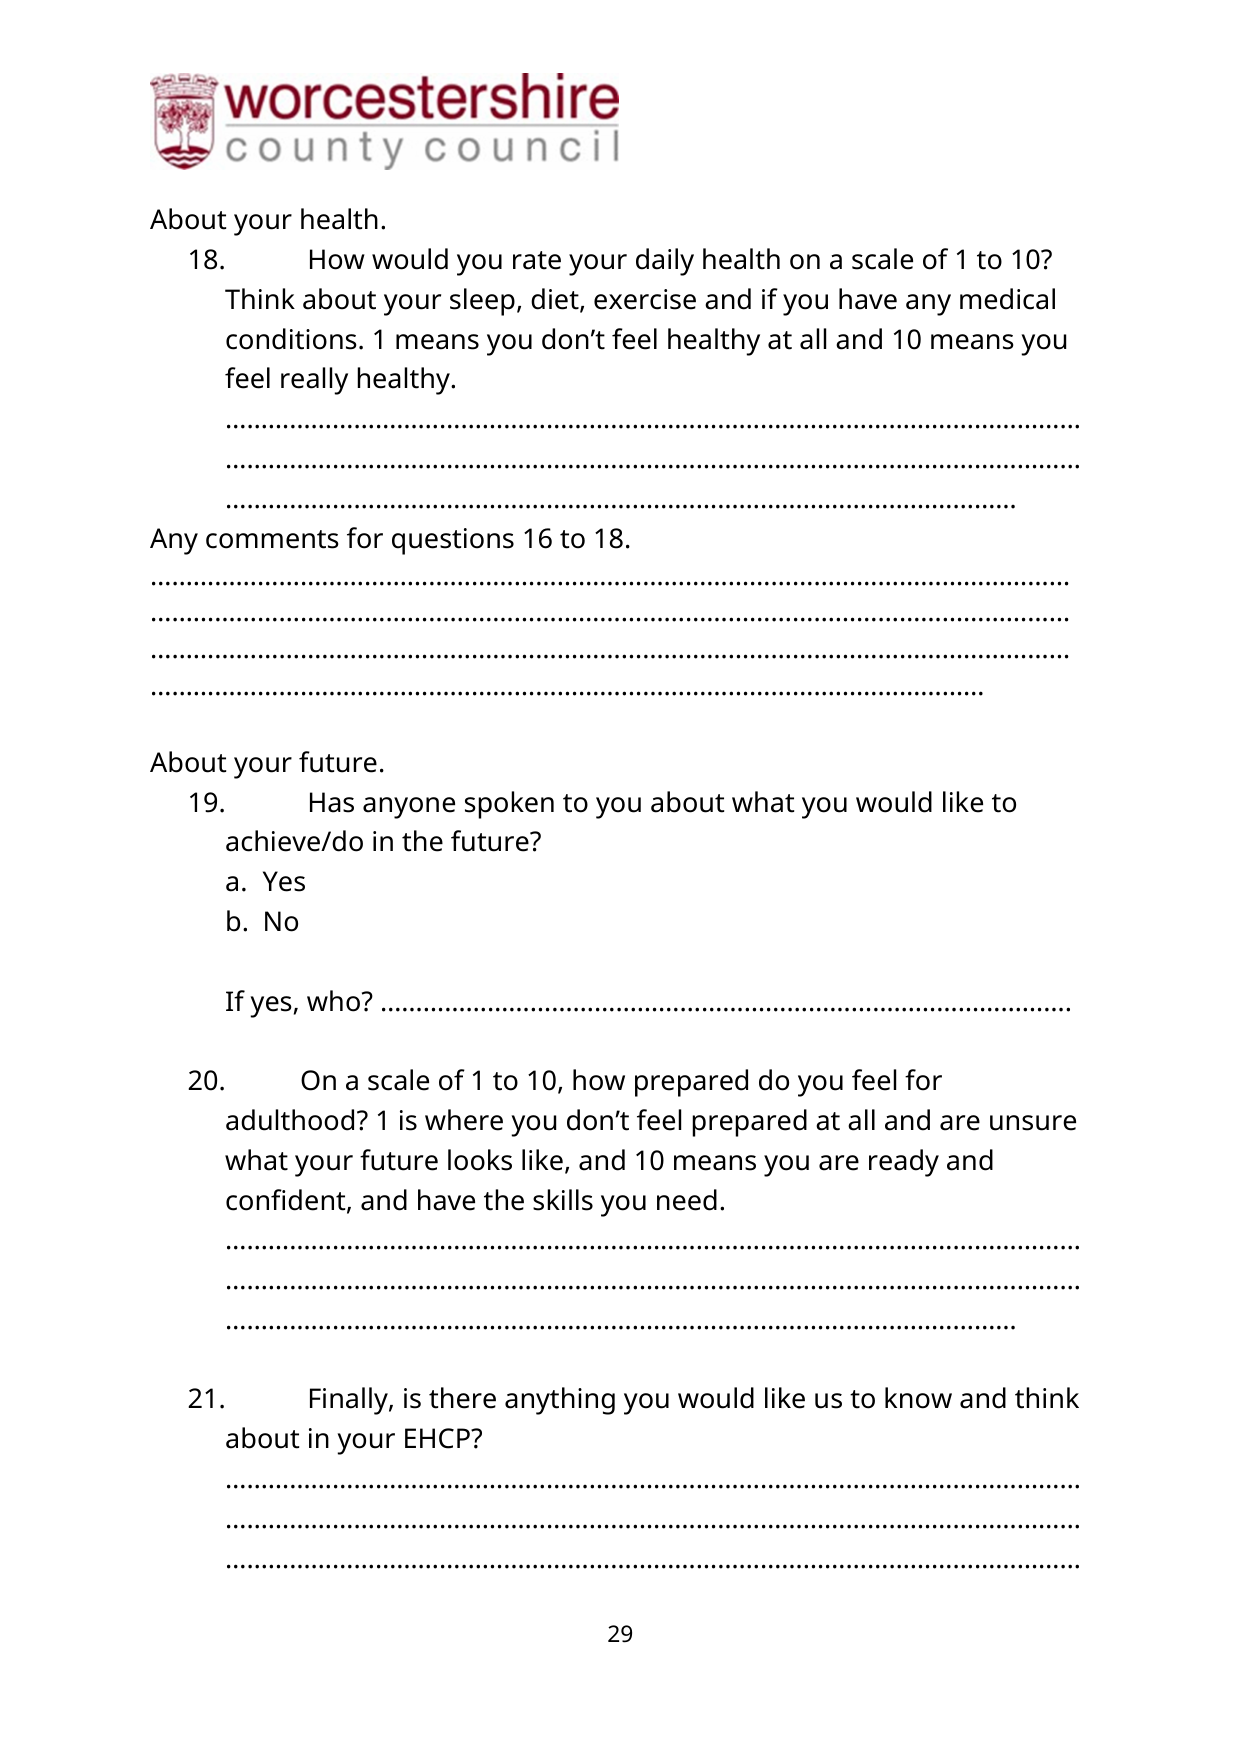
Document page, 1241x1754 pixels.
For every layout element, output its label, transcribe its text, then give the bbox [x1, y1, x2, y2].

list If yes, who? ……………………………………………………………………………………. [225, 982, 1090, 1019]
list No [225, 902, 1090, 939]
text About your health. [150, 201, 1090, 238]
list Has anyone spoken to you about what you would like to achieve/do in the future? [187, 783, 1090, 860]
text Any comments for questions 16 to 18. ……………………………………………………………………………………………………………………………………………………………………………………………………………………………………………………………………………………………………………………………………………………………………………………………………………………………………………………………… [150, 519, 1090, 703]
list On a scale of 1 to 10, how prepared do you feel for adulthood? 1 is where you don’t feel prepared at all and are unsure what your future looks like, and 10 means you are ready and confident, and have the skills you need. [187, 1062, 1090, 1218]
list Finally, is there anything you would like us to know and think about in your EHCP? [187, 1380, 1090, 1457]
list Yes [225, 863, 1090, 899]
picture [150, 73, 619, 170]
list ……………………………………………………………………………………………………………………………………………………………………………………………………………………………………………………………………………………………………………………… [225, 1221, 1090, 1337]
list How would you rate your daily health on a scale of 1 to 10? Think about your sleep, diet, exercise and if you have any medical conditions. 1 means you don’t feel healthy at all and 10 means you feel really healthy. [187, 241, 1090, 397]
list ……………………………………………………………………………………………………………………………………………………………………………………………………………………………………………………………………………………………………………………… [225, 400, 1090, 516]
text About your future. [150, 743, 1090, 780]
